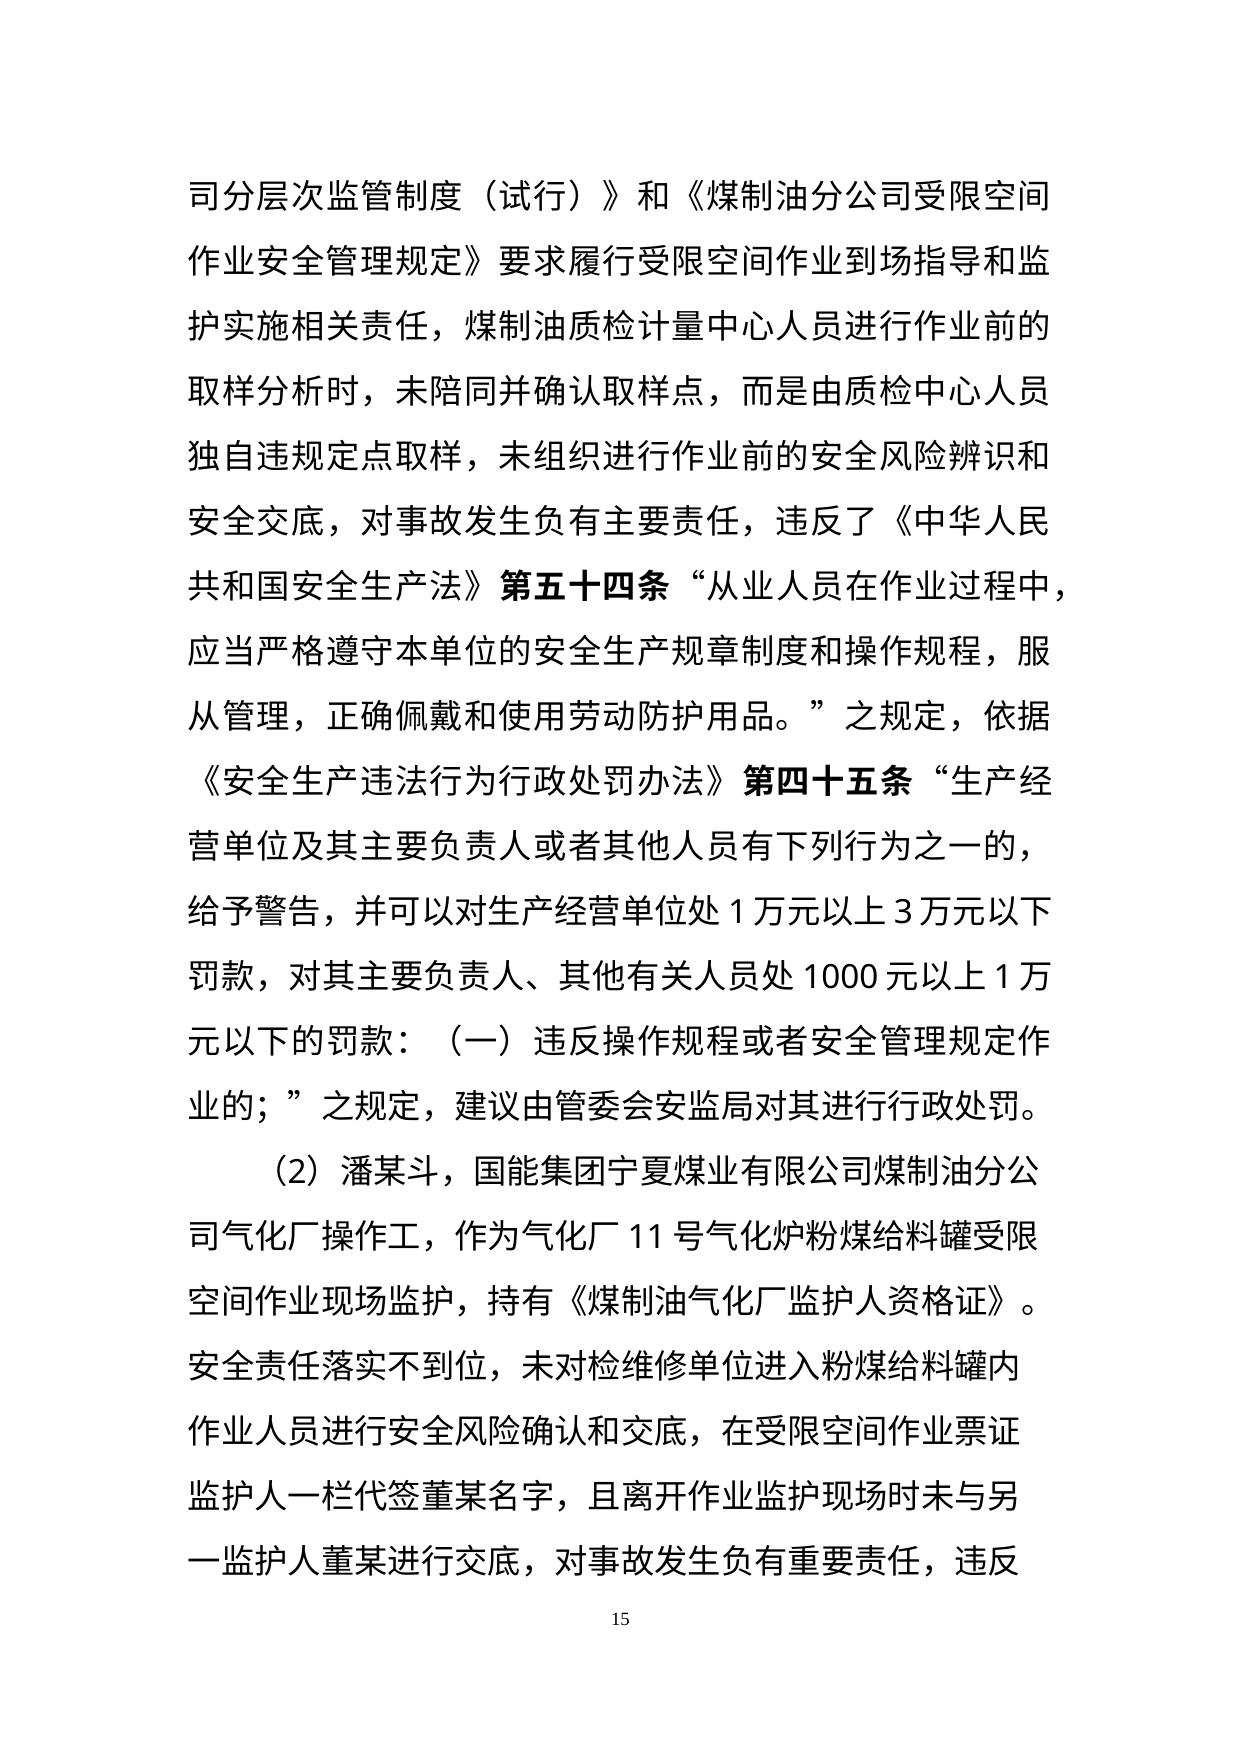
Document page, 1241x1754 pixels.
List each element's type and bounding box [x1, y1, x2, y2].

text [187, 1137, 1053, 1592]
text [187, 162, 1053, 1137]
